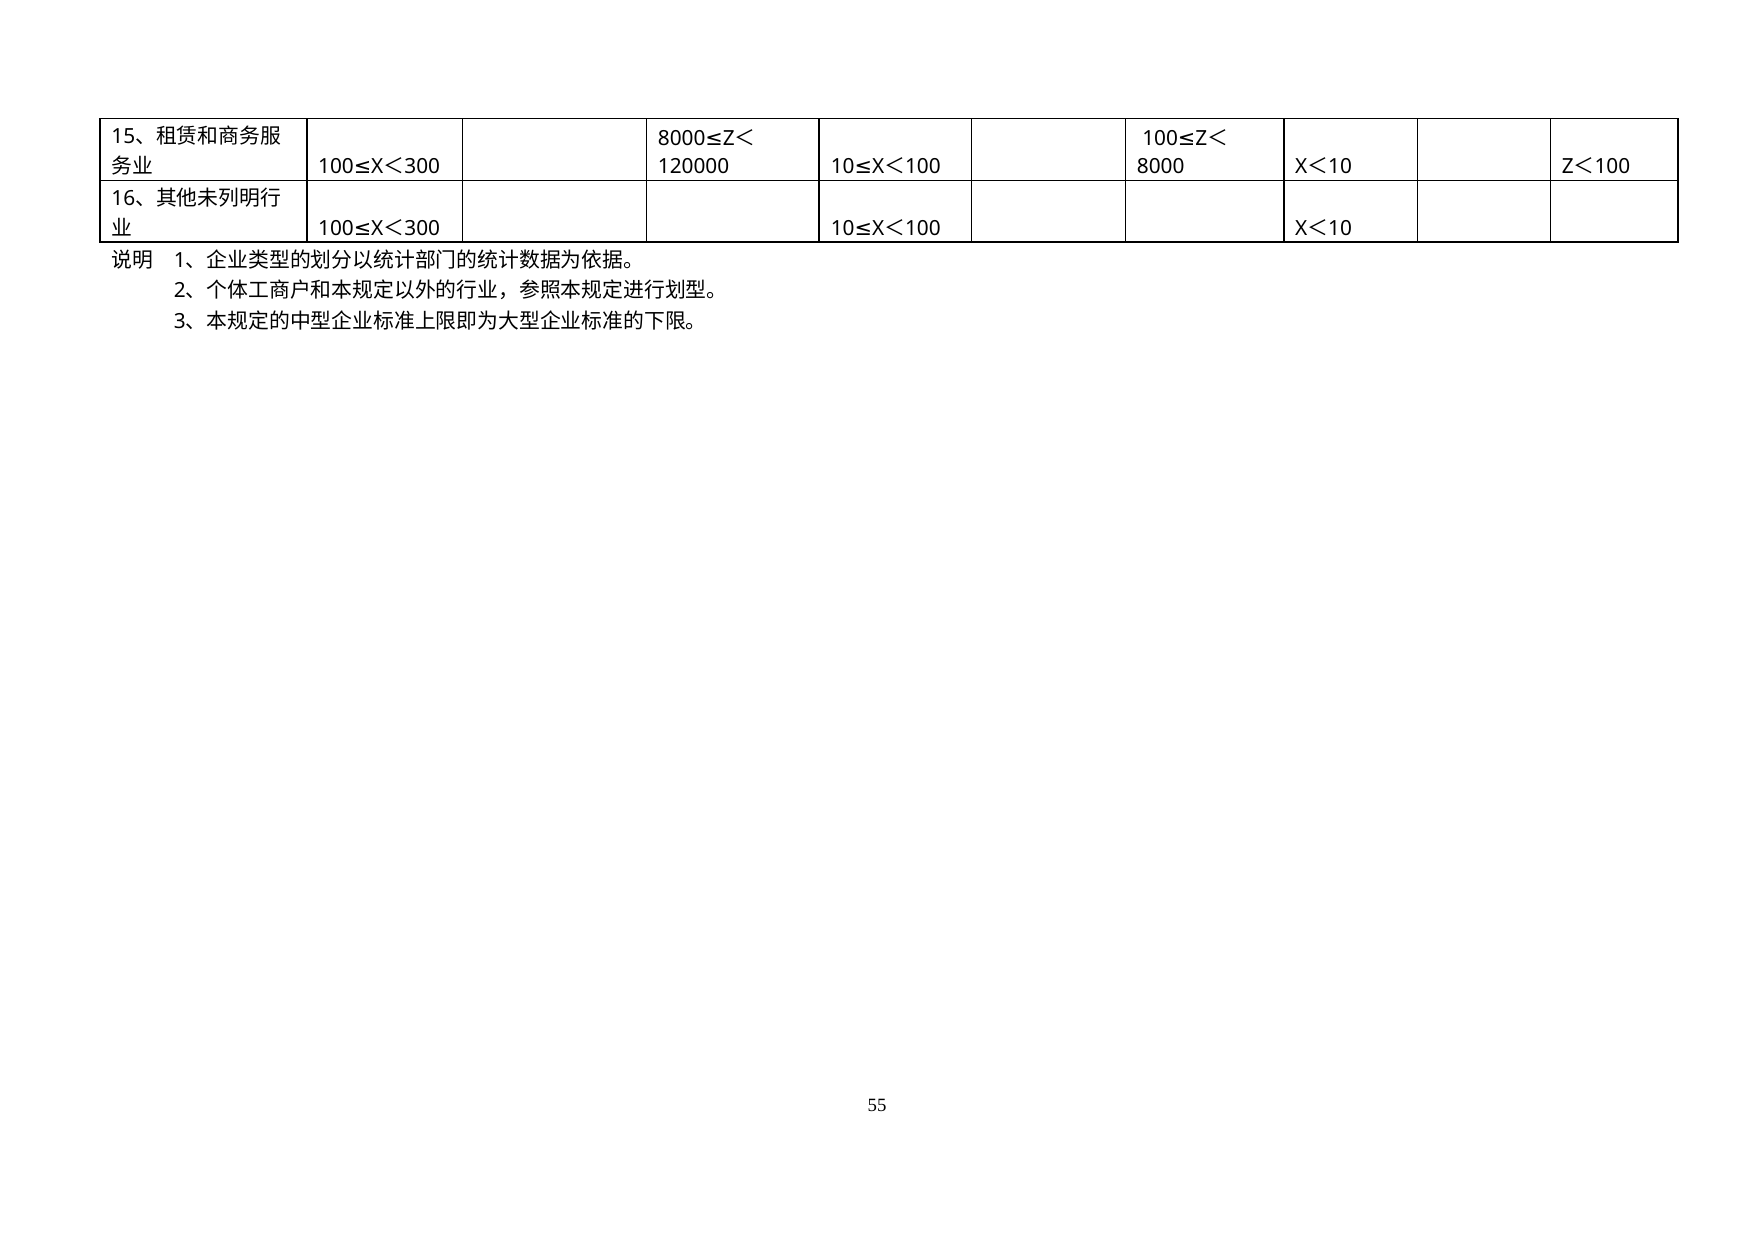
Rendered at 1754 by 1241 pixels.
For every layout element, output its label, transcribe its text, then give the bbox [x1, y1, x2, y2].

table_cell [1551, 181, 1677, 241]
table_cell [1418, 119, 1550, 180]
table_cell [647, 181, 818, 241]
table_cell [972, 119, 1125, 180]
table_cell 100≤Z＜8000 [1126, 119, 1283, 180]
table_cell 15、租赁和商务服务业 [101, 119, 306, 180]
table_cell 8000≤Z＜120000 [647, 119, 818, 180]
table_cell X＜10 [1285, 119, 1417, 180]
table_cell 16、其他未列明行业 [101, 181, 306, 241]
table_cell 10≤X＜100 [820, 181, 971, 241]
table_cell 说明 1、企业类型的划分以统计部门的统计数据为依据。 2、个体工商户和本规定以外的行业，参照本规定进行划型。 3、本规定的中型企业标准上限即为大型企业标准的下限。 [100, 243, 1678, 334]
table_cell 100≤X＜300 [308, 119, 462, 180]
table_cell [972, 181, 1125, 241]
table_cell [463, 181, 646, 241]
table_cell 10≤X＜100 [820, 119, 971, 180]
table_cell [1418, 181, 1550, 241]
table_cell [1126, 181, 1283, 241]
table_cell X＜10 [1285, 181, 1417, 241]
table_cell Z＜100 [1551, 119, 1677, 180]
table_cell [463, 119, 646, 180]
table_cell 100≤X＜300 [308, 181, 462, 241]
